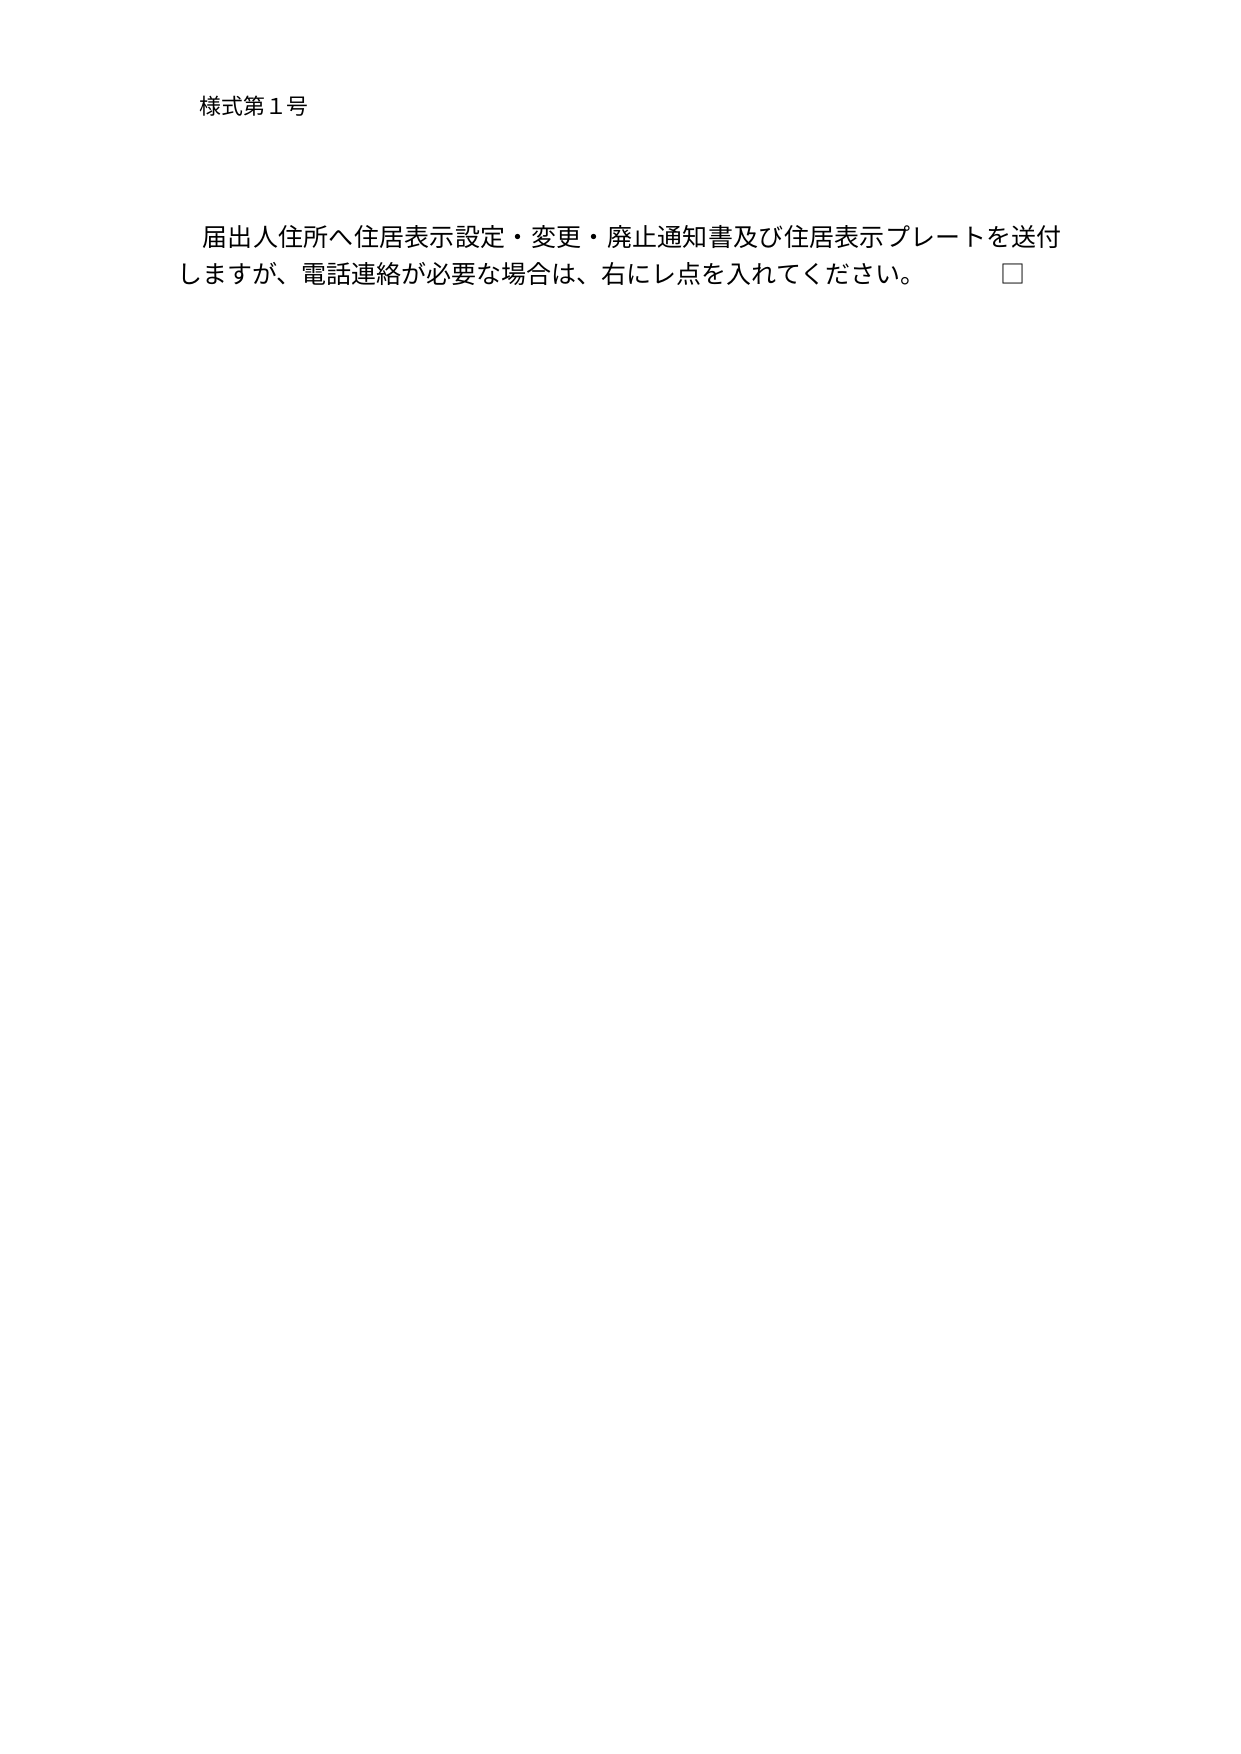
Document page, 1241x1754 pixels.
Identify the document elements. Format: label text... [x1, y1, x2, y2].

text 届出人住所へ住居表示設定・変更・廃止通知書及び住居表示プレートを送付しますが、電話連絡が必要な場合は、右にレ点を入れてください。 □ [177, 217, 1063, 292]
